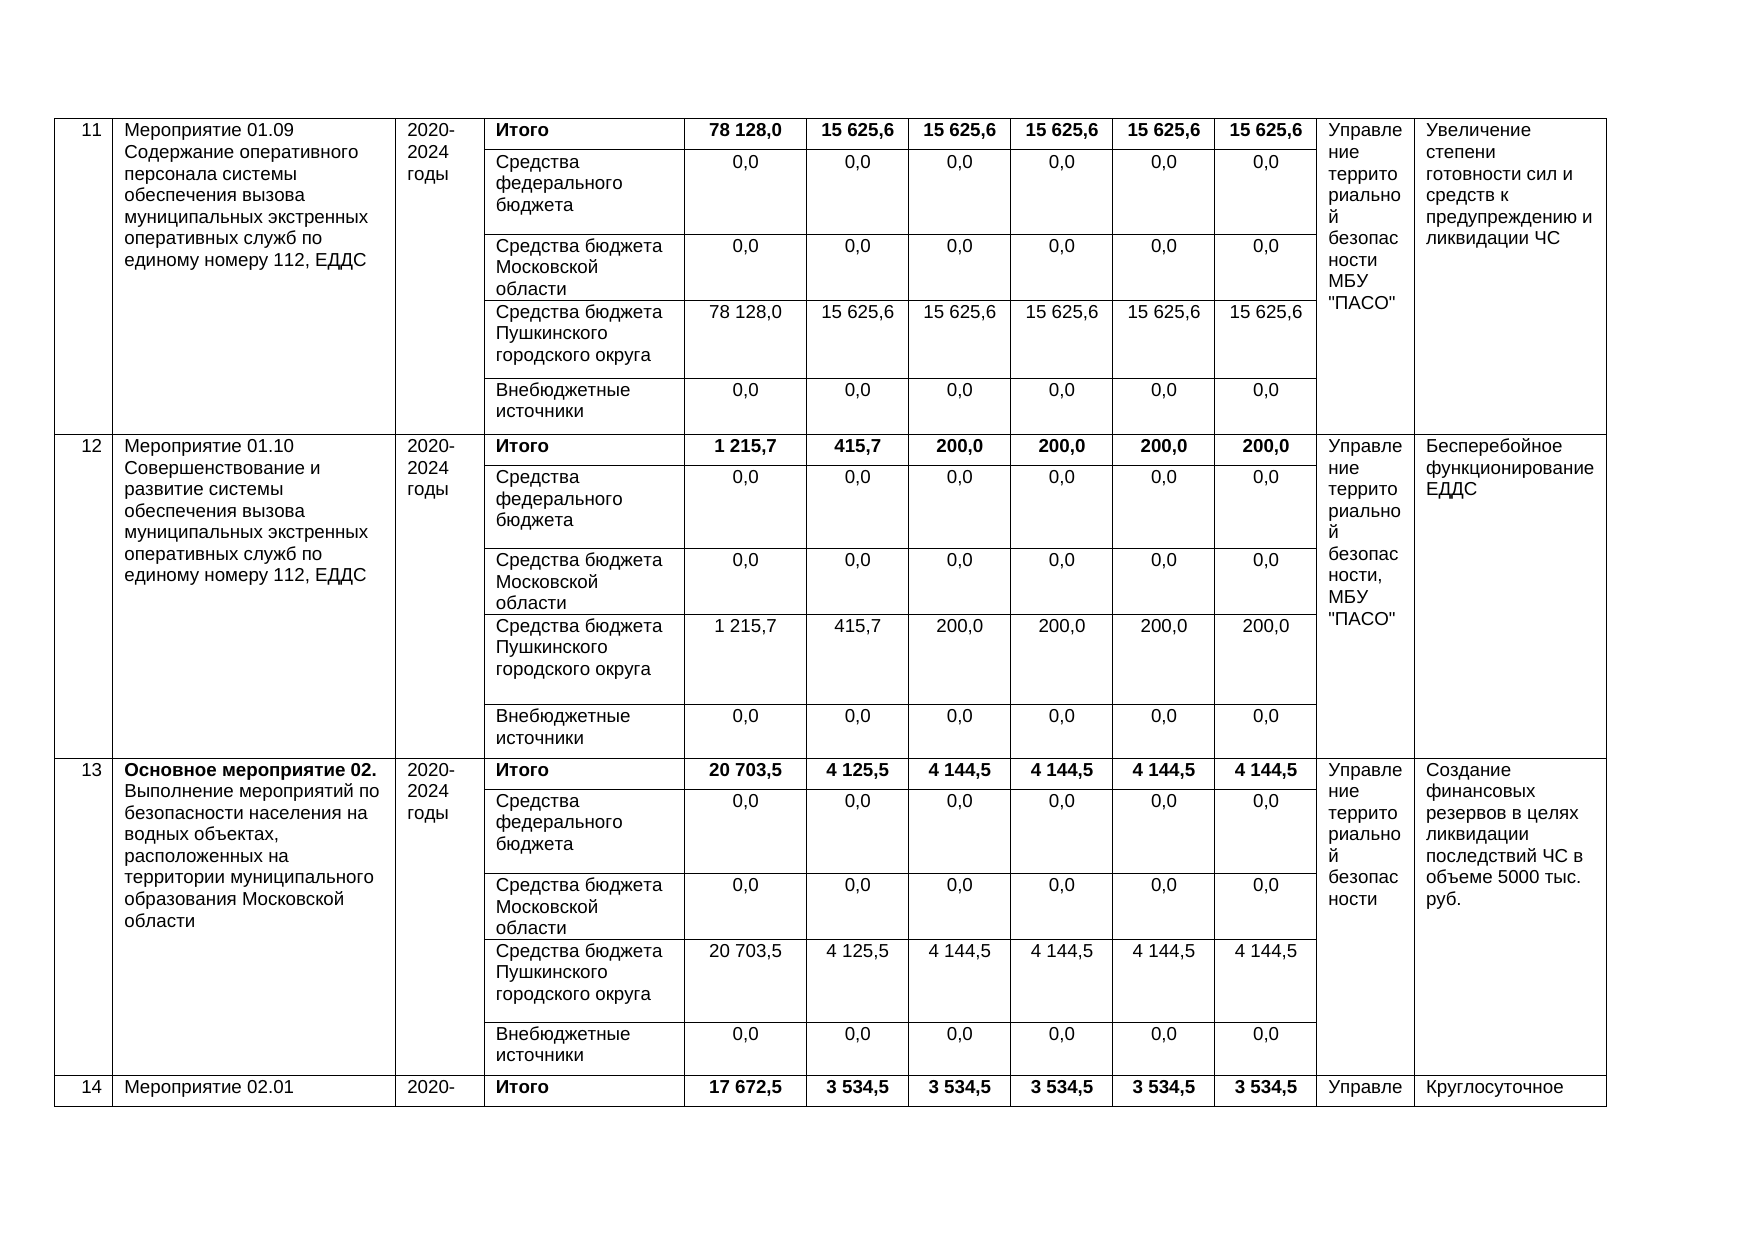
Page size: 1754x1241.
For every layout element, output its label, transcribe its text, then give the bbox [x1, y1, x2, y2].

table_cell 15 625,6 [1113, 301, 1214, 378]
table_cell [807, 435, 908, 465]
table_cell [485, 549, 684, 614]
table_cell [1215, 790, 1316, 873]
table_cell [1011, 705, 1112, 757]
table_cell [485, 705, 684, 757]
table_cell 0,0 [1113, 379, 1214, 434]
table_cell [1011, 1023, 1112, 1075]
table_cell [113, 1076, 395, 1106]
table_cell 0,0 [1215, 235, 1316, 299]
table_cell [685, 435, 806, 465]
table_cell 0,0 [909, 150, 1010, 234]
table_cell 0,0 [807, 379, 908, 434]
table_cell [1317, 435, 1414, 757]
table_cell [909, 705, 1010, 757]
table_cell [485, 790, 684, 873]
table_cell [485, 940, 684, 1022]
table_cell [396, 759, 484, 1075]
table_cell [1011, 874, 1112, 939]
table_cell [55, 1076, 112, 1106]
table_cell 15 625,6 [807, 119, 908, 149]
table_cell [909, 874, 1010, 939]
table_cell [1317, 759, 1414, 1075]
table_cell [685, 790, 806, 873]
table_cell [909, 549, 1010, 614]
table_cell 2020-2024 годы [396, 435, 484, 757]
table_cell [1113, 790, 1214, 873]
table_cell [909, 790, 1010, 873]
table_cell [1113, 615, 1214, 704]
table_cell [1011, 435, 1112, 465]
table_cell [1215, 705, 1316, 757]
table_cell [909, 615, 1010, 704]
table_cell 15 625,6 [909, 119, 1010, 149]
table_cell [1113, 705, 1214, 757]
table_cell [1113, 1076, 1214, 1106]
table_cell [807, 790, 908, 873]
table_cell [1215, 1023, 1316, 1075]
table_cell 0,0 [807, 150, 908, 234]
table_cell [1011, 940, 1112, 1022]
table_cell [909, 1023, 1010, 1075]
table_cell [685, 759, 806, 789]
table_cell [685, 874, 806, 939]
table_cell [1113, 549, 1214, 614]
table_cell Внебюджетные источники [485, 379, 684, 434]
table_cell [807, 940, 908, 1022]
table_cell 15 625,6 [1215, 301, 1316, 378]
table_cell Средства бюджета Пушкинского городского округа [485, 301, 684, 378]
table_cell Средства федерального бюджета [485, 150, 684, 234]
table_cell 15 625,6 [1215, 119, 1316, 149]
table_cell Средства бюджета Московской области [485, 235, 684, 299]
table_cell 15 625,6 [1011, 119, 1112, 149]
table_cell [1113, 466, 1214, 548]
table_cell 0,0 [909, 379, 1010, 434]
table_cell Мероприятие 01.10 Совершенствование и развитие системы обеспечения вызова муниципальных экстренных оперативных служб по единому номеру 112, ЕДДС [113, 435, 395, 757]
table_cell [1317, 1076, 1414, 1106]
table_cell 0,0 [1011, 379, 1112, 434]
table_cell 0,0 [1215, 150, 1316, 234]
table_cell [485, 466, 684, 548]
table_cell 0,0 [807, 235, 908, 299]
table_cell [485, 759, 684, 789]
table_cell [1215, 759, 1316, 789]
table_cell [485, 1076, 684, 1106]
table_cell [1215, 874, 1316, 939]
table_cell 0,0 [1011, 235, 1112, 299]
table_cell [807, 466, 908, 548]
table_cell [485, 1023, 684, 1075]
table_cell 15 625,6 [909, 301, 1010, 378]
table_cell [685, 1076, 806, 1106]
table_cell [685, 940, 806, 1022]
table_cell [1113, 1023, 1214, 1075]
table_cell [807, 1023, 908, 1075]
table_cell 2020-2024 годы [396, 119, 484, 434]
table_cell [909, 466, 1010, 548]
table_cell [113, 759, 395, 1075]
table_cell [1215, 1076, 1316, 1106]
table_cell 0,0 [1113, 150, 1214, 234]
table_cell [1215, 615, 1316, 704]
table_cell 0,0 [685, 235, 806, 299]
table_cell 15 625,6 [807, 301, 908, 378]
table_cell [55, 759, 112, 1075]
table_cell 0,0 [909, 235, 1010, 299]
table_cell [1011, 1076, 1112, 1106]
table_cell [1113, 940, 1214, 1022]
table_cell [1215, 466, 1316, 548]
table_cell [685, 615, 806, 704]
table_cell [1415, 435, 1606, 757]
table_cell 12 [55, 435, 112, 757]
table_cell 15 625,6 [1113, 119, 1214, 149]
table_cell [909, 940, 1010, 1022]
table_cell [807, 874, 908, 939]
table_cell Итого [485, 119, 684, 149]
table_cell 0,0 [685, 379, 806, 434]
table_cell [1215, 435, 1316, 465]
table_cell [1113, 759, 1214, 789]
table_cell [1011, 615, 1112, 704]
table_cell 78 128,0 [685, 301, 806, 378]
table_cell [1317, 119, 1414, 434]
table_cell 0,0 [1011, 150, 1112, 234]
table_cell 0,0 [1215, 379, 1316, 434]
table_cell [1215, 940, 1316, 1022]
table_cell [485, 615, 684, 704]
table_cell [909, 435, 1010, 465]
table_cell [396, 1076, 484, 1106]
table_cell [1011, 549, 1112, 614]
table_cell Мероприятие 01.09 Содержание оперативного персонала системы обеспечения вызова муниципальных экстренных оперативных служб по единому номеру 112, ЕДДС [113, 119, 395, 434]
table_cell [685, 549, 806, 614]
table_cell 78 128,0 [685, 119, 806, 149]
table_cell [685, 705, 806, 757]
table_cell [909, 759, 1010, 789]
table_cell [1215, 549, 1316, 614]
table_cell 0,0 [1113, 235, 1214, 299]
table_cell 11 [55, 119, 112, 434]
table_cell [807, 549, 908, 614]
table_cell 15 625,6 [1011, 301, 1112, 378]
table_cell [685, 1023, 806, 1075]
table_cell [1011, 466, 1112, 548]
table_cell 0,0 [685, 150, 806, 234]
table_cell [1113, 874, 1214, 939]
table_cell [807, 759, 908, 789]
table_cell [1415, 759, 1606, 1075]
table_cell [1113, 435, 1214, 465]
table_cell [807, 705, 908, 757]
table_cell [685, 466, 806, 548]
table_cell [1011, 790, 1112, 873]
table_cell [1415, 119, 1606, 434]
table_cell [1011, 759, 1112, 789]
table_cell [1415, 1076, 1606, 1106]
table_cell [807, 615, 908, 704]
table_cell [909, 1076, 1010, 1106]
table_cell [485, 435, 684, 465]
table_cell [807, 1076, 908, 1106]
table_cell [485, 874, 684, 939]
